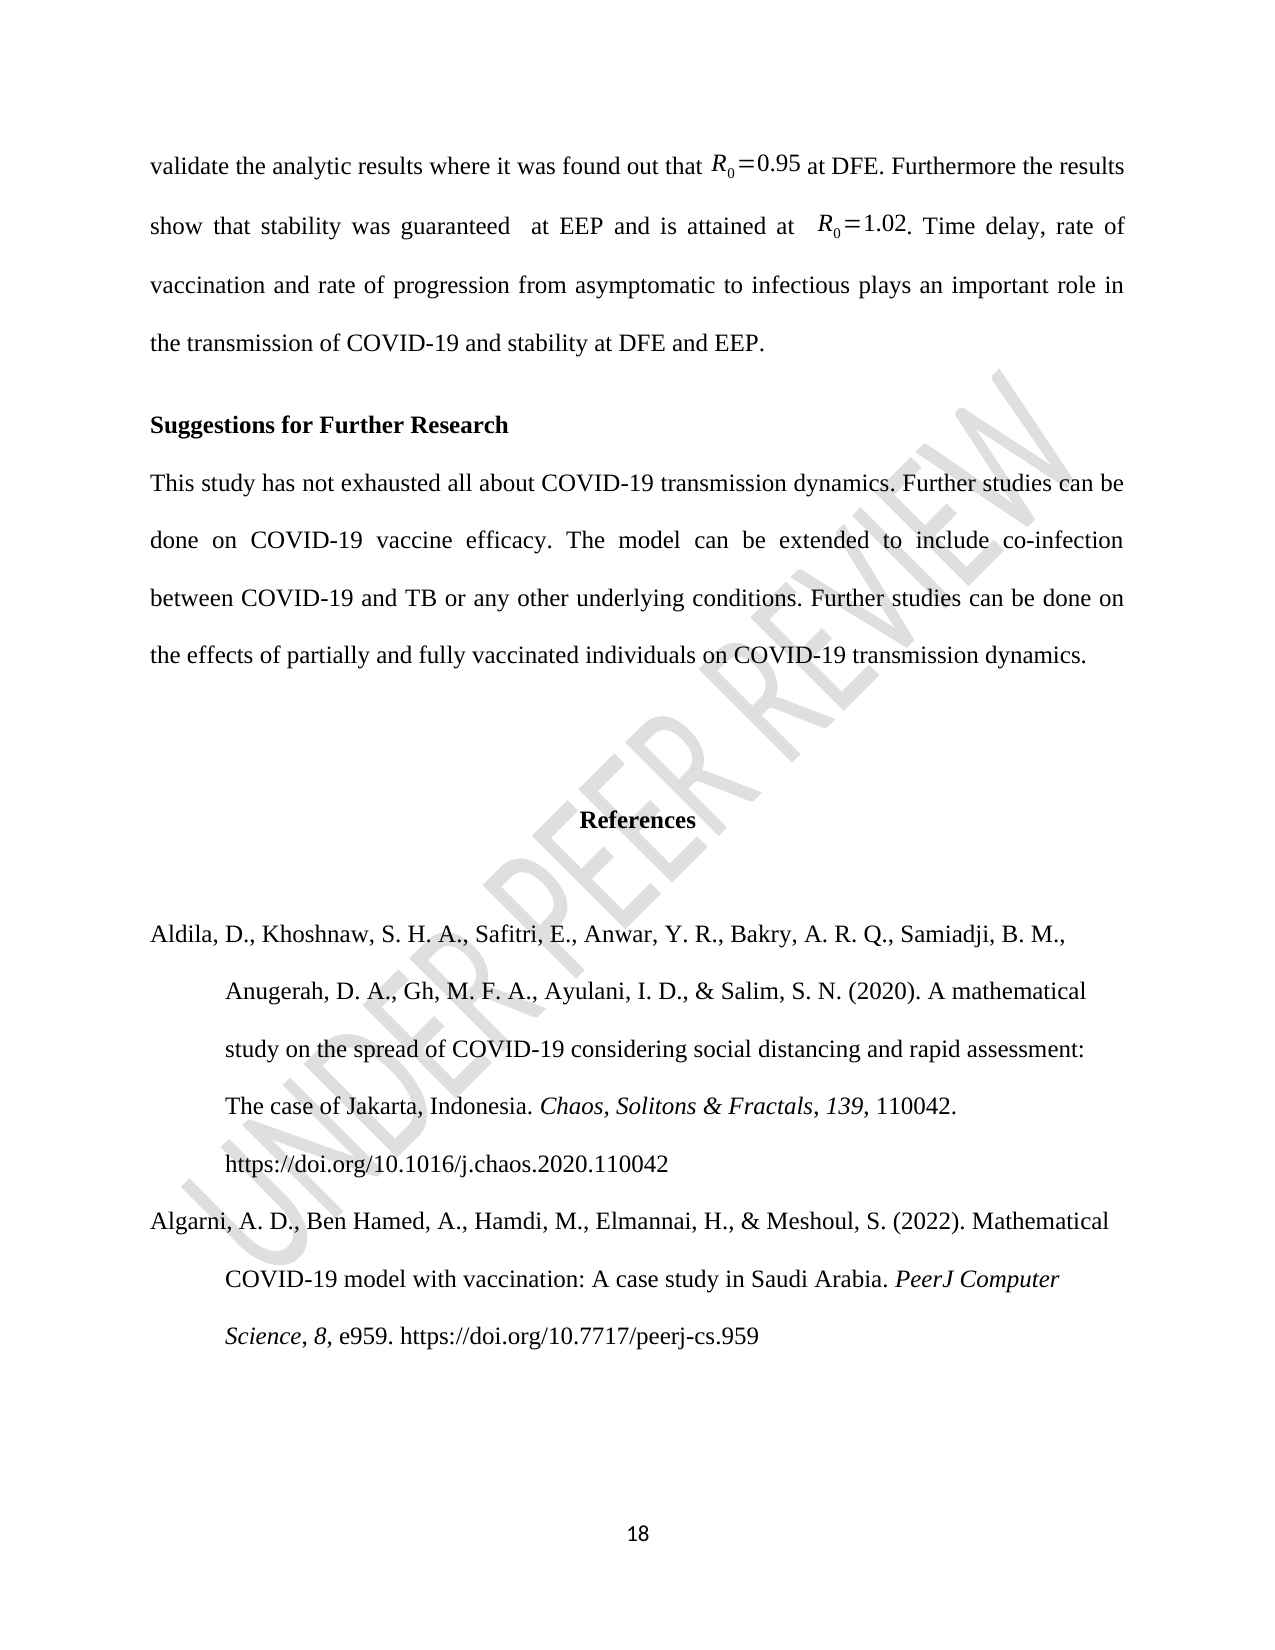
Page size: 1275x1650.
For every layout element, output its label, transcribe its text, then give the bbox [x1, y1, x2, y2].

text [150, 150, 1125, 356]
list Suggestions for Further Research [150, 410, 1125, 439]
list This study has not exhausted all about COVID-19 transmission dynamics. Further studies can be done on COVID-19 vaccine efficacy. The model can be extended to include co-infection between COVID-19 and TB or any other underlying conditions. Further studies can be done on the effects of partially and fully vaccinated individuals on COVID-19 transmission dynamics. [150, 468, 1125, 669]
text Aldila, D., Khoshnaw, S. H. A., Safitri, E., Anwar, Y. R., Bakry, A. R. Q., Samiadji, B. M., Anugerah, D. A., Gh, M. F. A., Ayulani, I. D., & Salim, S. N. (2020). A mathematical study on the spread of COVID-19 considering social distancing and rapid assessment: The case of Jakarta, Indonesia. Chaos, Solitons & Fractals, 139, 110042. https://doi.org/10.1016/j.chaos.2020.110042 [150, 919, 1125, 1177]
text Algarni, A. D., Ben Hamed, A., Hamdi, M., Elmannai, H., & Meshoul, S. (2022). Mathematical COVID-19 model with vaccination: A case study in Saudi Arabia. PeerJ Computer Science, 8, e959. https://doi.org/10.7717/peerj-cs.959 [150, 1206, 1125, 1350]
subtitle References [150, 805, 1125, 834]
